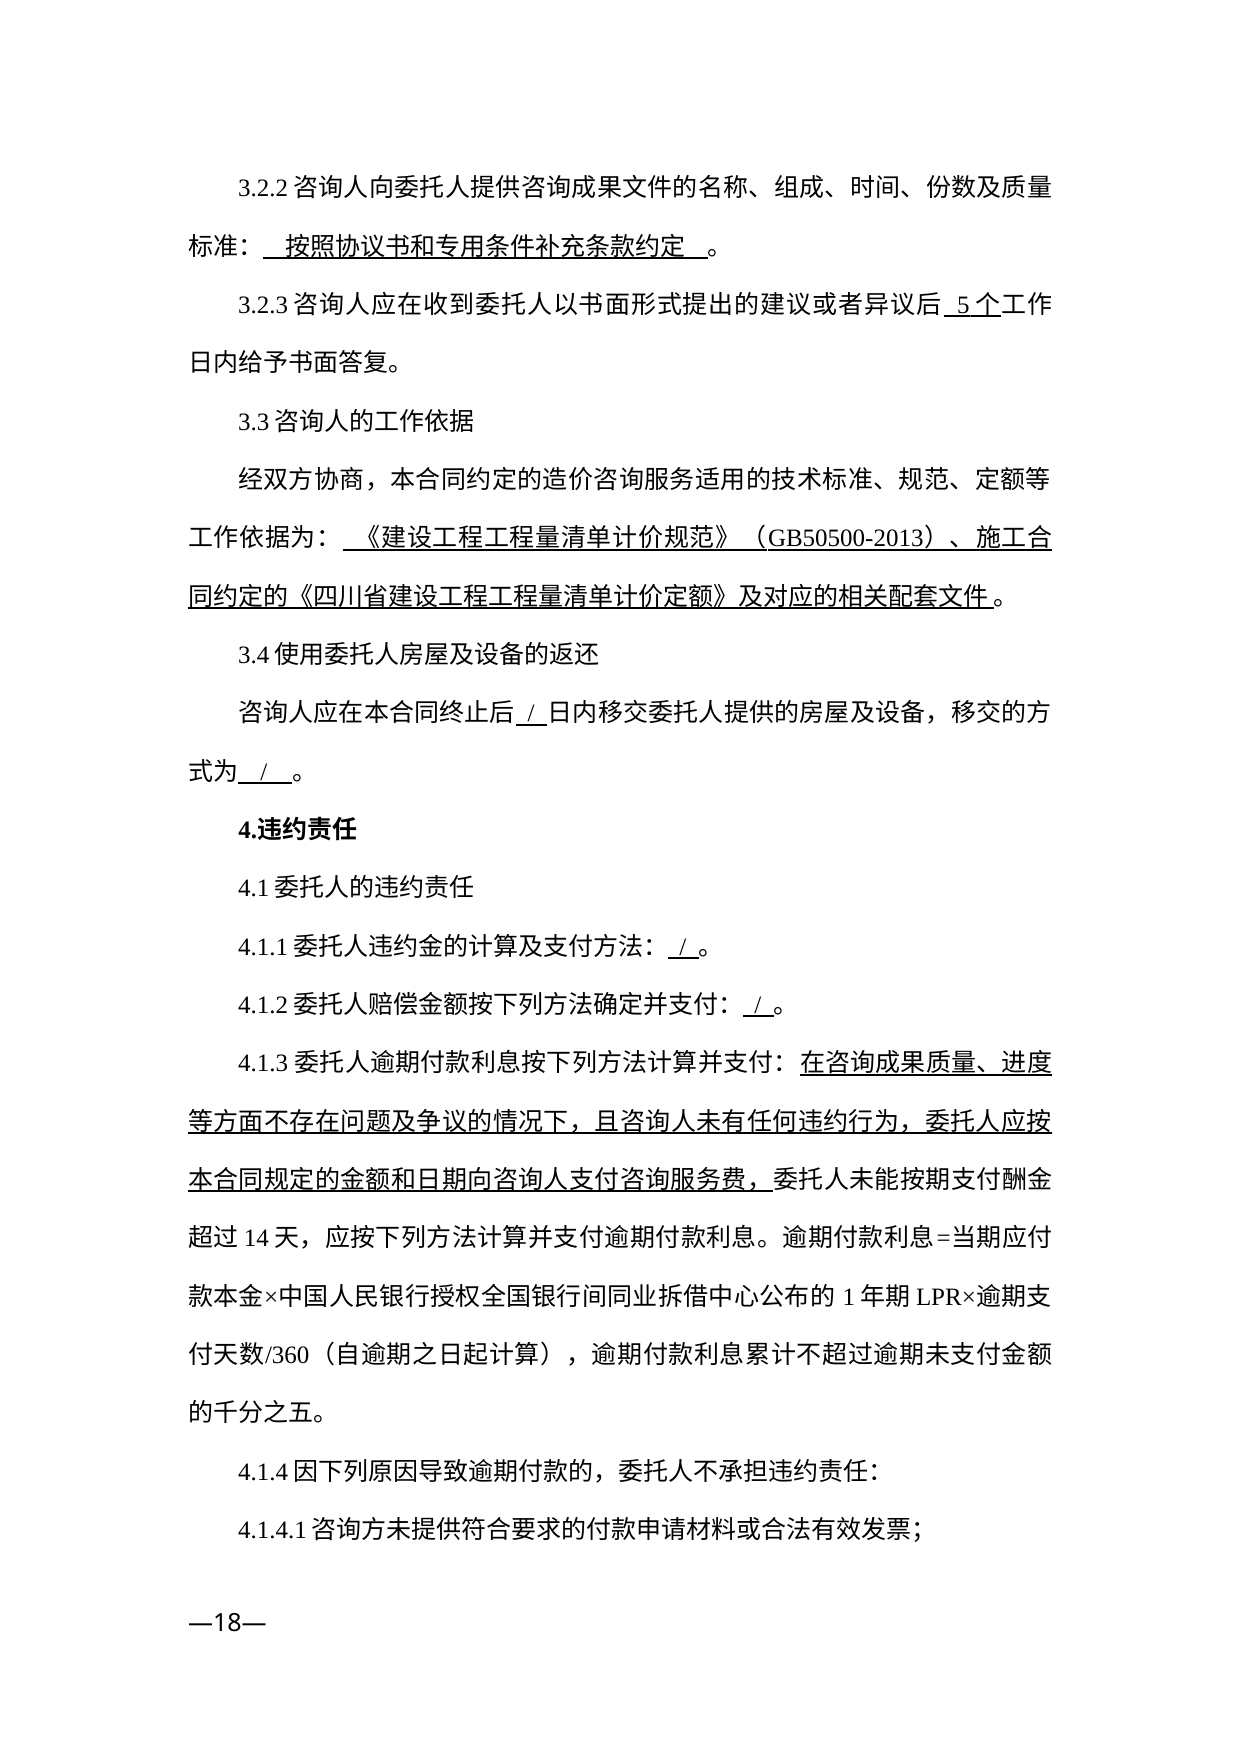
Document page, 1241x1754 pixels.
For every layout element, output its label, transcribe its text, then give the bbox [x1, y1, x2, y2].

text 4.1.3 委托人逾期付款利息按下列方法计算并支付：在咨询成果质量、进度等方面不存在问题及争议的情况下，且咨询人未有任何违约行为，委托人应按本合同规定的金额和日期向咨询人支付咨询服务费，委托人未能按期支付酬金超过14天，应按下列方法计算并支付逾期付款利息。逾期付款利息=当期应付款本金×中国人民银行授权全国银行间同业拆借中心公布的1年期LPR×逾期支付天数/360（自逾期之日起计算），逾期付款利息累计不超过逾期未支付金额的千分之五。 [188, 1134, 1052, 1433]
text 4.1.4因下列原因导致逾期付款的，委托人不承担违约责任： [188, 1433, 1052, 1492]
text 4.1.3 委托人逾期付款利息按下列方法计算并支付：在咨询成果质量、进度等方面不存在问题及争议的情况下，且咨询人未有任何违约行为，委托人应按本合同规定的金额和日期向咨询人支付咨询服务费，委托人未能按期支付酬金超过14天，应按下列方法计算并支付逾期付款利息。逾期付款利息=当期应付款本金×中国人民银行授权全国银行间同业拆借中心公布的1年期LPR×逾期支付天数/360（自逾期之日起计算），逾期付款利息累计不超过逾期未支付金额的千分之五。 [188, 1025, 1052, 1132]
text 4.1委托人的违约责任 [188, 850, 1052, 908]
title 4.违约责任 [188, 792, 1052, 850]
text 4.1.1委托人违约金的计算及支付方法： / 。 [188, 908, 1052, 967]
text 3.2.2咨询人向委托人提供咨询成果文件的名称、组成、时间、份数及质量标准： 按照协议书和专用条件补充条款约定 。 [188, 150, 1052, 267]
text 经双方协商，本合同约定的造价咨询服务适用的技术标准、规范、定额等工作依据为： 《建设工程工程量清单计价规范》（GB50500-2013）、施工合同约定的《四川省建设工程工程量清单计价定额》及对应的相关配套文件 。 [188, 442, 1052, 617]
text 3.4使用委托人房屋及设备的返还 [188, 617, 1052, 675]
text 3.3咨询人的工作依据 [188, 383, 1052, 442]
text 4.1.2委托人赔偿金额按下列方法确定并支付： / 。 [188, 967, 1052, 1025]
text 3.2.3咨询人应在收到委托人以书面形式提出的建议或者异议后 5个工作 日内给予书面答复。 [188, 267, 1052, 383]
text 4.1.4.1咨询方未提供符合要求的付款申请材料或合法有效发票； [188, 1492, 1052, 1550]
text 咨询人应在本合同终止后 / 日内移交委托人提供的房屋及设备，移交的方式为 / 。 [188, 675, 1052, 792]
